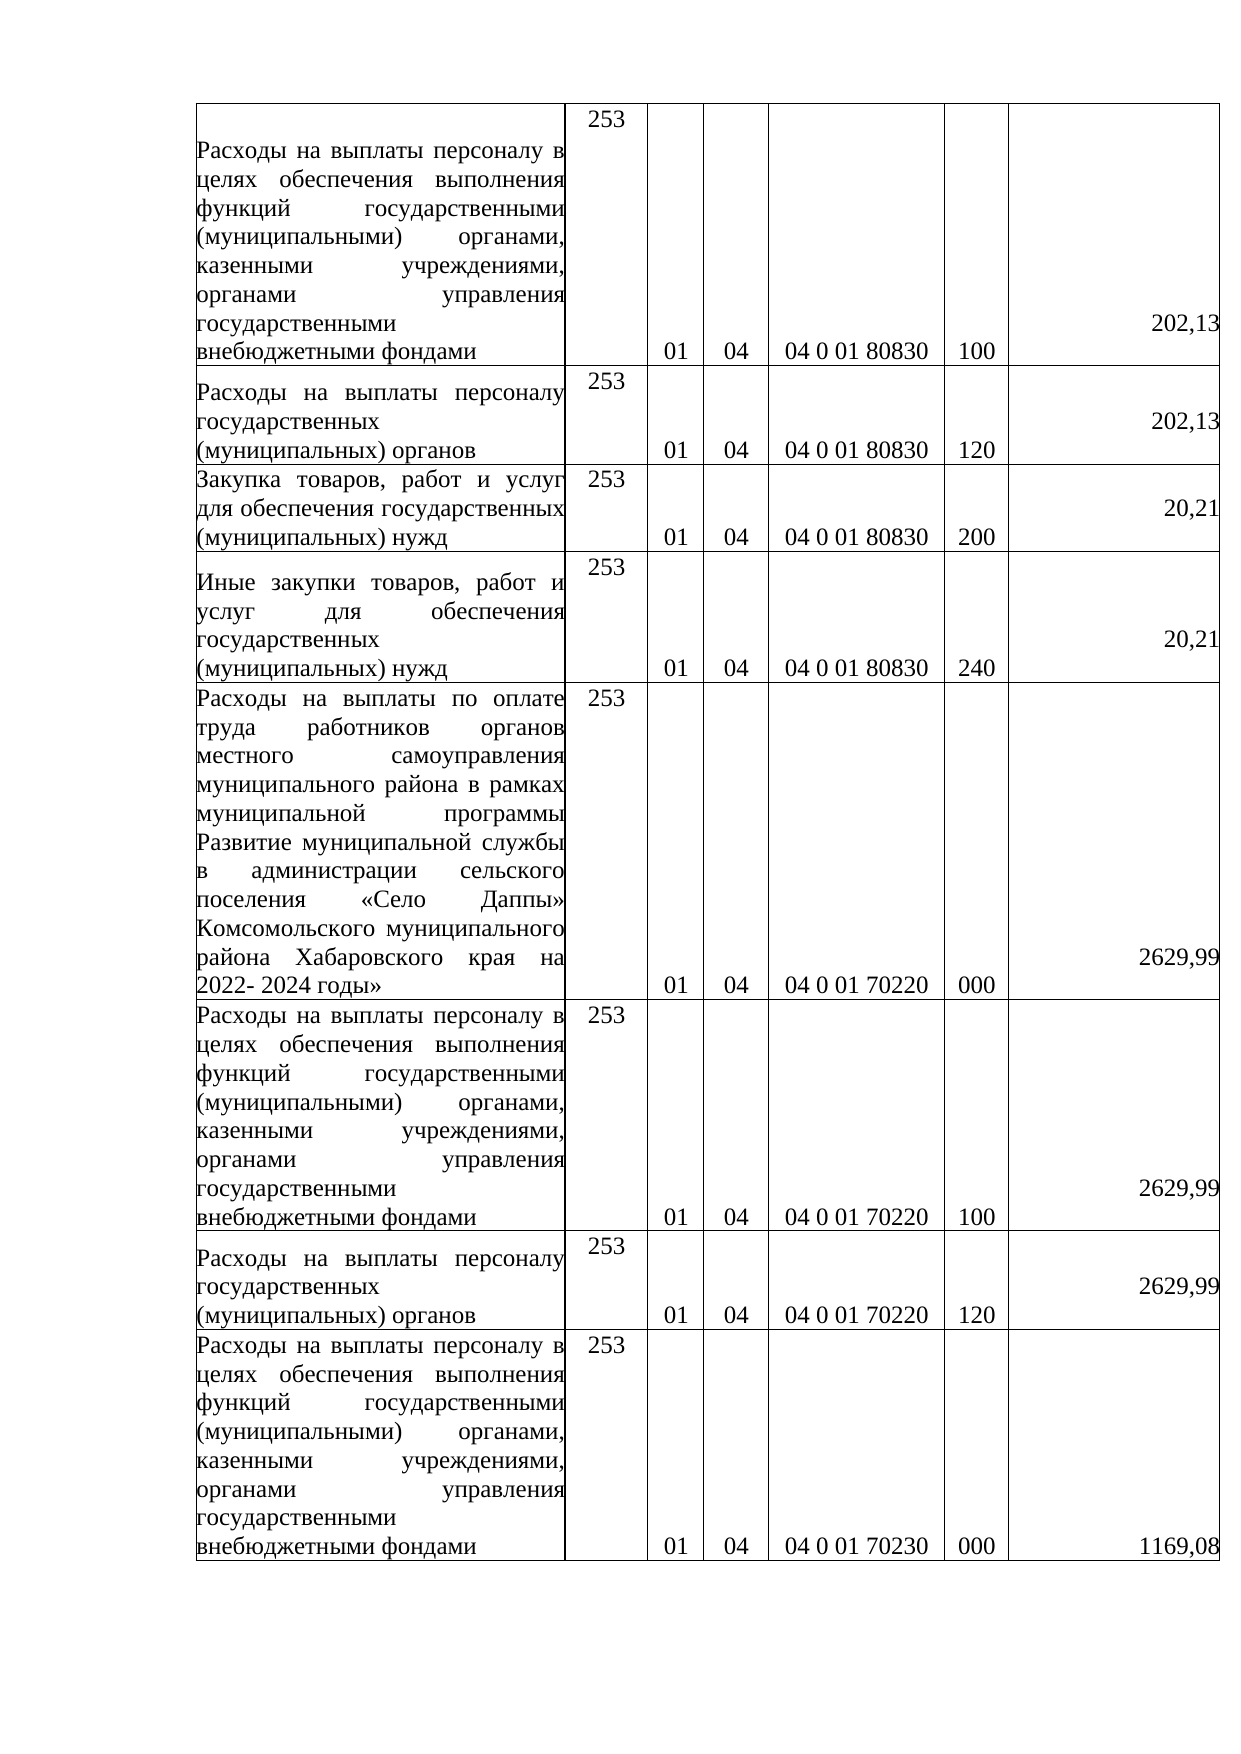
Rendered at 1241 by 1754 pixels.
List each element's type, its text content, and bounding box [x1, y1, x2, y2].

table_cell 04 0 01 70230 [769, 1330, 944, 1560]
table_cell [1220, 1329, 1226, 1560]
table_cell 04 [704, 552, 768, 682]
table_cell 202,13 [1009, 366, 1219, 463]
table_cell 240 [945, 552, 1008, 682]
table_cell 253 [566, 1000, 647, 1230]
table_cell 253 [566, 1330, 647, 1560]
table_cell 2629,99 [1009, 1231, 1219, 1329]
table_cell [1220, 999, 1226, 1230]
table_cell 120 [945, 1231, 1008, 1329]
table_cell 01 [648, 552, 703, 682]
table_cell 253 [566, 104, 647, 365]
table_cell 253 [566, 366, 647, 463]
table_cell 01 [648, 1231, 703, 1329]
table_cell 01 [648, 683, 703, 999]
table_cell 253 [566, 1231, 647, 1329]
table_cell 04 0 01 70220 [769, 1000, 944, 1230]
table_cell 04 [704, 1000, 768, 1230]
table_cell 2629,99 [1009, 683, 1219, 999]
table_cell 202,13 [1009, 104, 1219, 365]
table_cell 01 [648, 465, 703, 551]
table_cell 100 [945, 104, 1008, 365]
table_cell 01 [648, 1000, 703, 1230]
table_cell 253 [566, 465, 647, 551]
table_cell 100 [945, 1000, 1008, 1230]
table_cell 04 0 01 80830 [769, 366, 944, 463]
table_cell [1220, 682, 1226, 999]
table_cell Расходы на выплаты персоналу государственных (муниципальных) органов [197, 1231, 564, 1329]
table_cell 04 [704, 1231, 768, 1329]
table_cell 04 [704, 1330, 768, 1560]
table_cell 2629,99 [1009, 1000, 1219, 1230]
table_cell [1220, 103, 1226, 365]
table_cell [1220, 551, 1226, 682]
table_cell Закупка товаров, работ и услуг для обеспечения государственных (муниципальных) нужд [197, 465, 564, 551]
table_cell [1220, 464, 1226, 551]
table_cell 04 0 01 70220 [769, 683, 944, 999]
table_cell 01 [648, 1330, 703, 1560]
table_cell 253 [566, 552, 647, 682]
table_cell [1220, 1230, 1226, 1329]
table_cell 1169,08 [1009, 1330, 1219, 1560]
table_cell 04 0 01 80830 [769, 104, 944, 365]
table_cell 01 [648, 104, 703, 365]
table_cell 253 [566, 683, 647, 999]
table_cell [1220, 365, 1226, 463]
table_cell 04 0 01 80830 [769, 552, 944, 682]
table_cell 200 [945, 465, 1008, 551]
table_cell 20,21 [1009, 465, 1219, 551]
table_cell 000 [945, 1330, 1008, 1560]
table_cell 120 [945, 366, 1008, 463]
table_cell 04 0 01 80830 [769, 465, 944, 551]
table_cell 000 [945, 683, 1008, 999]
table_cell 01 [648, 366, 703, 463]
table_cell Иные закупки товаров, работ и услуг для обеспечения государственных (муниципальных) нужд [197, 552, 564, 682]
table_cell Расходы на выплаты по оплате труда работников органов местного самоуправления муниципального района в рамках муниципальной программы Развитие муниципальной службы в администрации сельского поселения «Село Даппы» Комсомольского муниципального района Хабаровского края на 2022- 2024 годы» [197, 683, 564, 999]
table_cell 20,21 [1009, 552, 1219, 682]
table_cell 04 [704, 465, 768, 551]
table_cell 04 [704, 683, 768, 999]
table_cell Расходы на выплаты персоналу государственных (муниципальных) органов [197, 366, 564, 463]
table_cell 04 0 01 70220 [769, 1231, 944, 1329]
table_cell 04 [704, 366, 768, 463]
table_cell 04 [704, 104, 768, 365]
